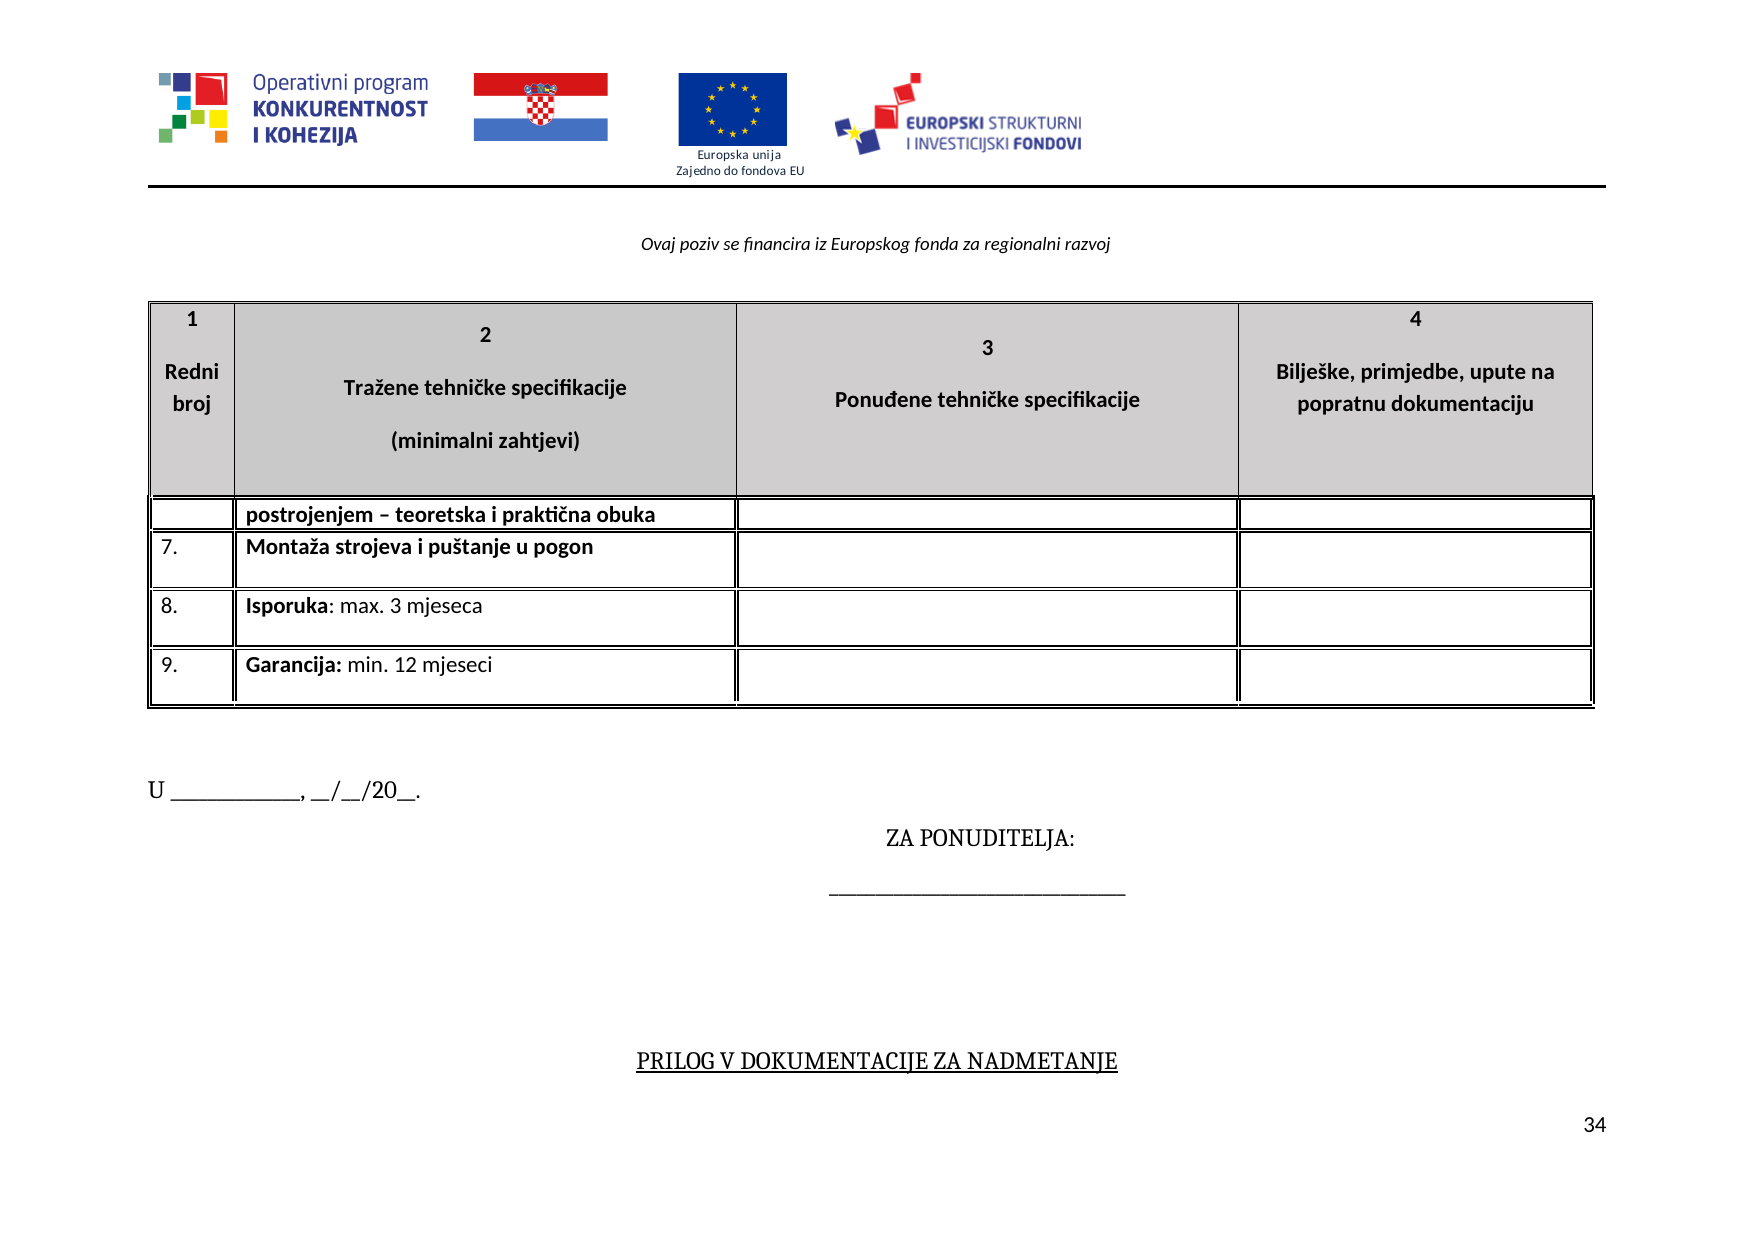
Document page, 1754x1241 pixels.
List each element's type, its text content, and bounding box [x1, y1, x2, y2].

text ________________________________ [148, 871, 1606, 900]
table_header 1 Redni broj [151, 304, 234, 495]
table_cell [1241, 591, 1590, 645]
table_cell Montaža strojeva i puštanje u pogon [237, 533, 734, 587]
table_cell 6. [149, 495, 234, 528]
table_cell Edukacija djelatnika za rad sa novim linijama i postrojenjem – teoretska i praktična obuka [237, 500, 734, 528]
table_cell 8. [149, 587, 234, 645]
text U ______________, __/__/20__. [148, 776, 1606, 805]
picture [834, 73, 1081, 155]
picture [158, 73, 428, 146]
table_cell [1241, 500, 1590, 528]
table_header 4 Bilješke, primjedbe, upute na popratnu dokumentaciju [1239, 304, 1592, 495]
table_cell 7. [149, 528, 234, 587]
table_cell Garancija: min. 12 mjeseci [234, 645, 736, 704]
picture [473, 73, 608, 141]
table_header 3 Ponuđene tehničke specifikacije [737, 304, 1238, 495]
table_cell [739, 533, 1236, 587]
table_cell 9. [149, 645, 234, 704]
text PRILOG V DOKUMENTACIJE ZA NADMETANJE [148, 1047, 1606, 1075]
picture [678, 73, 787, 146]
table_cell [1239, 645, 1593, 704]
table_cell [739, 500, 1236, 528]
text ZA PONUDITELJA: [148, 824, 1606, 852]
table_cell Isporuka: max. 3 mjeseca [237, 591, 734, 645]
table_header 2 Tražene tehničke specifikacije (minimalni zahtjevi) [235, 304, 736, 495]
table_cell [739, 591, 1236, 645]
table_cell [1241, 533, 1590, 587]
table_cell [736, 645, 1238, 704]
